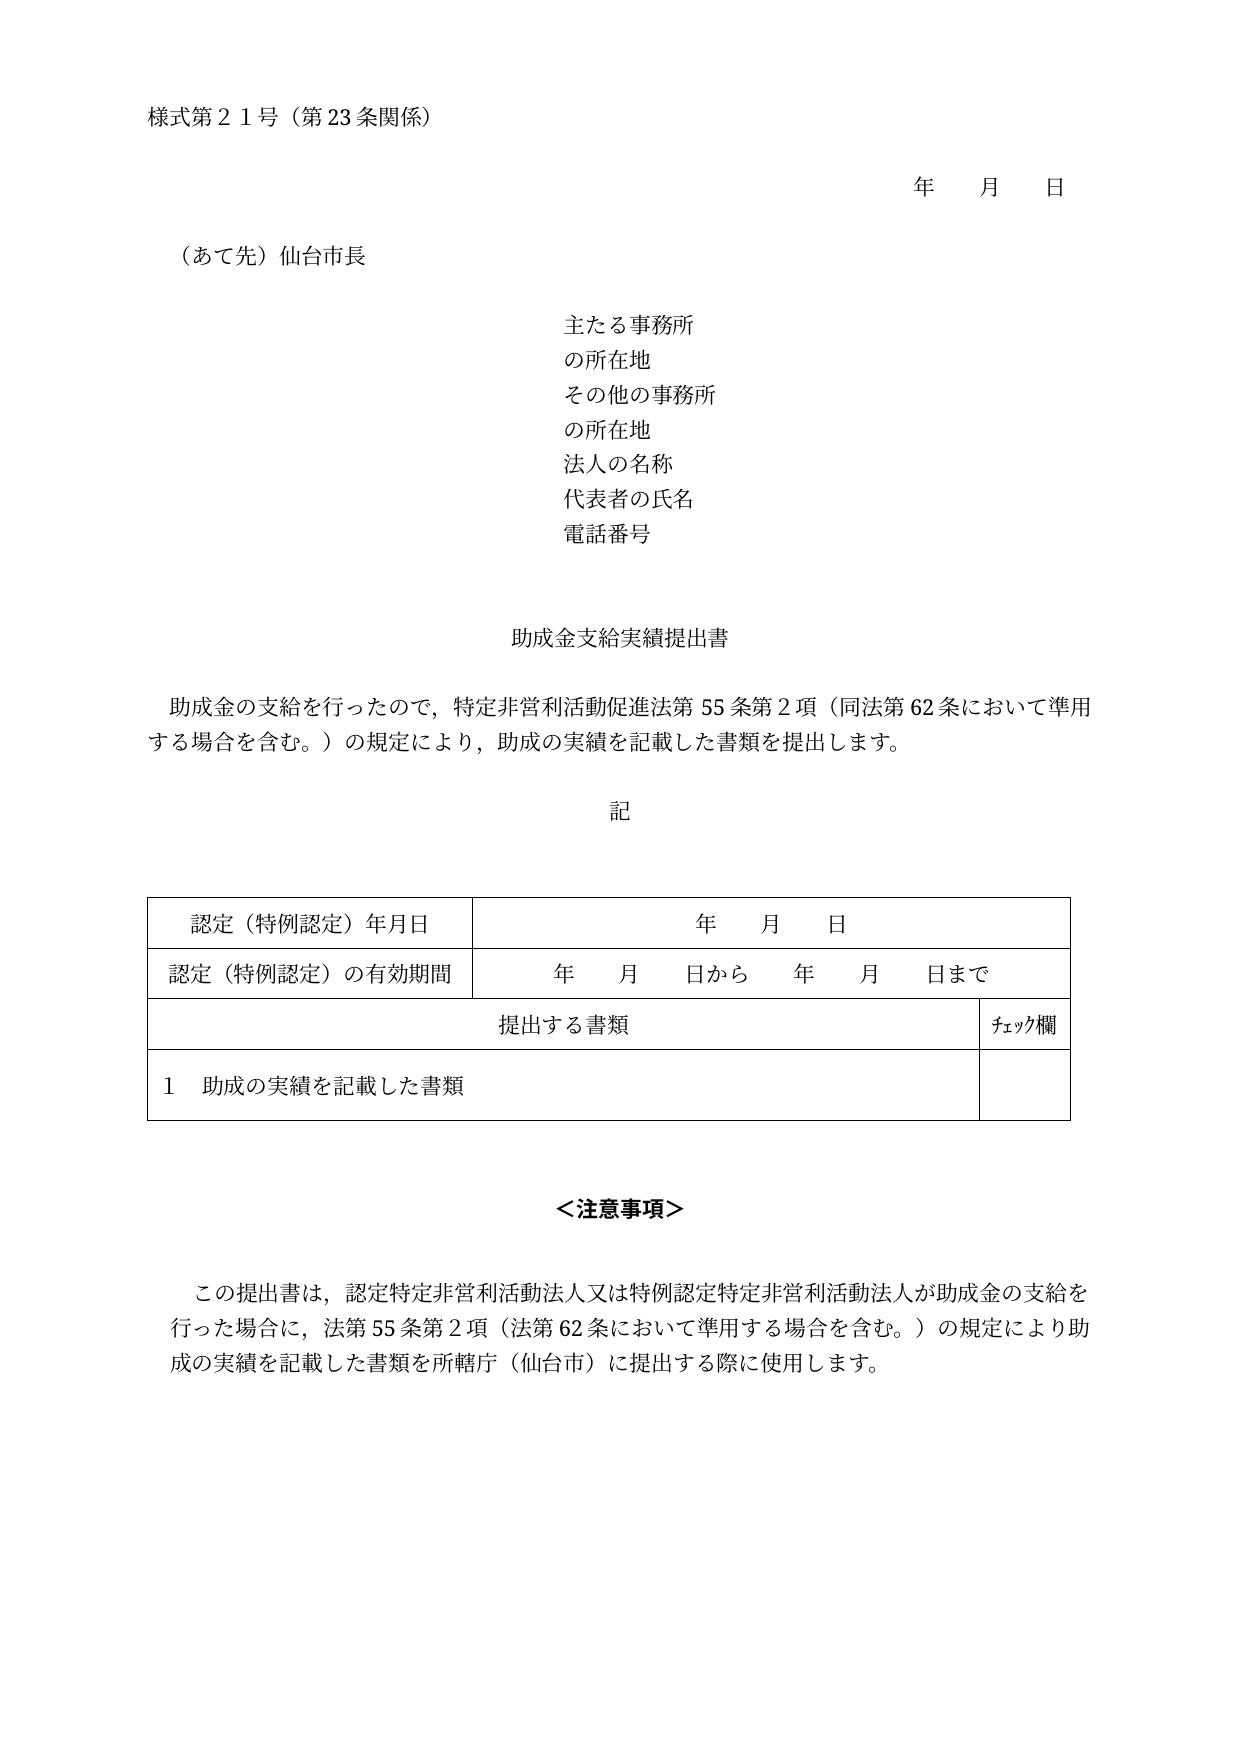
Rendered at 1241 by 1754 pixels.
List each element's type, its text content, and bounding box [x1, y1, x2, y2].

text この提出書は，認定特定非営利活動法人又は特例認定特定非営利活動法人が助成金の支給を行った場合に，法第55条第２項（法第62条において準用する場合を含む。）の規定により助成の実績を記載した書類を所轄庁（仙台市）に提出する際に使用します。 [170, 1275, 1092, 1379]
table_cell １ 助成の実績を記載した書類 [148, 1050, 979, 1120]
table_cell ﾁｪｯｸ欄 [980, 999, 1070, 1049]
text 法人の名称 [148, 446, 1093, 481]
text 記 [148, 793, 1092, 827]
text の所在地 [148, 342, 1092, 377]
text 様式第２１号（第23条関係） [148, 99, 1092, 134]
text その他の事務所 [148, 377, 1093, 411]
table_cell 年 月 日から 年 月 日まで [473, 949, 1070, 998]
table_header 認定（特例認定）年月日 [148, 898, 472, 948]
text 年 月 日 [148, 168, 1092, 203]
text 主たる事務所 [148, 307, 1092, 342]
text 助成金支給実績提出書 [148, 619, 1092, 654]
text 助成金の支給を行ったので，特定非営利活動促進法第55条第２項（同法第62条において準用する場合を含む。）の規定により，助成の実績を記載した書類を提出します。 [148, 689, 1092, 758]
table_cell 提出する書類 [148, 999, 979, 1049]
text 代表者の氏名 [148, 481, 1093, 515]
table_header 年 月 日 [473, 898, 1070, 948]
table_cell 認定（特例認定）の有効期間 [148, 949, 472, 998]
text の所在地 [148, 411, 1093, 446]
text ＜注意事項＞ [148, 1190, 1092, 1225]
text （あて先）仙台市長 [148, 238, 1092, 272]
table_cell [980, 1050, 1070, 1120]
text 電話番号 [148, 515, 1093, 550]
